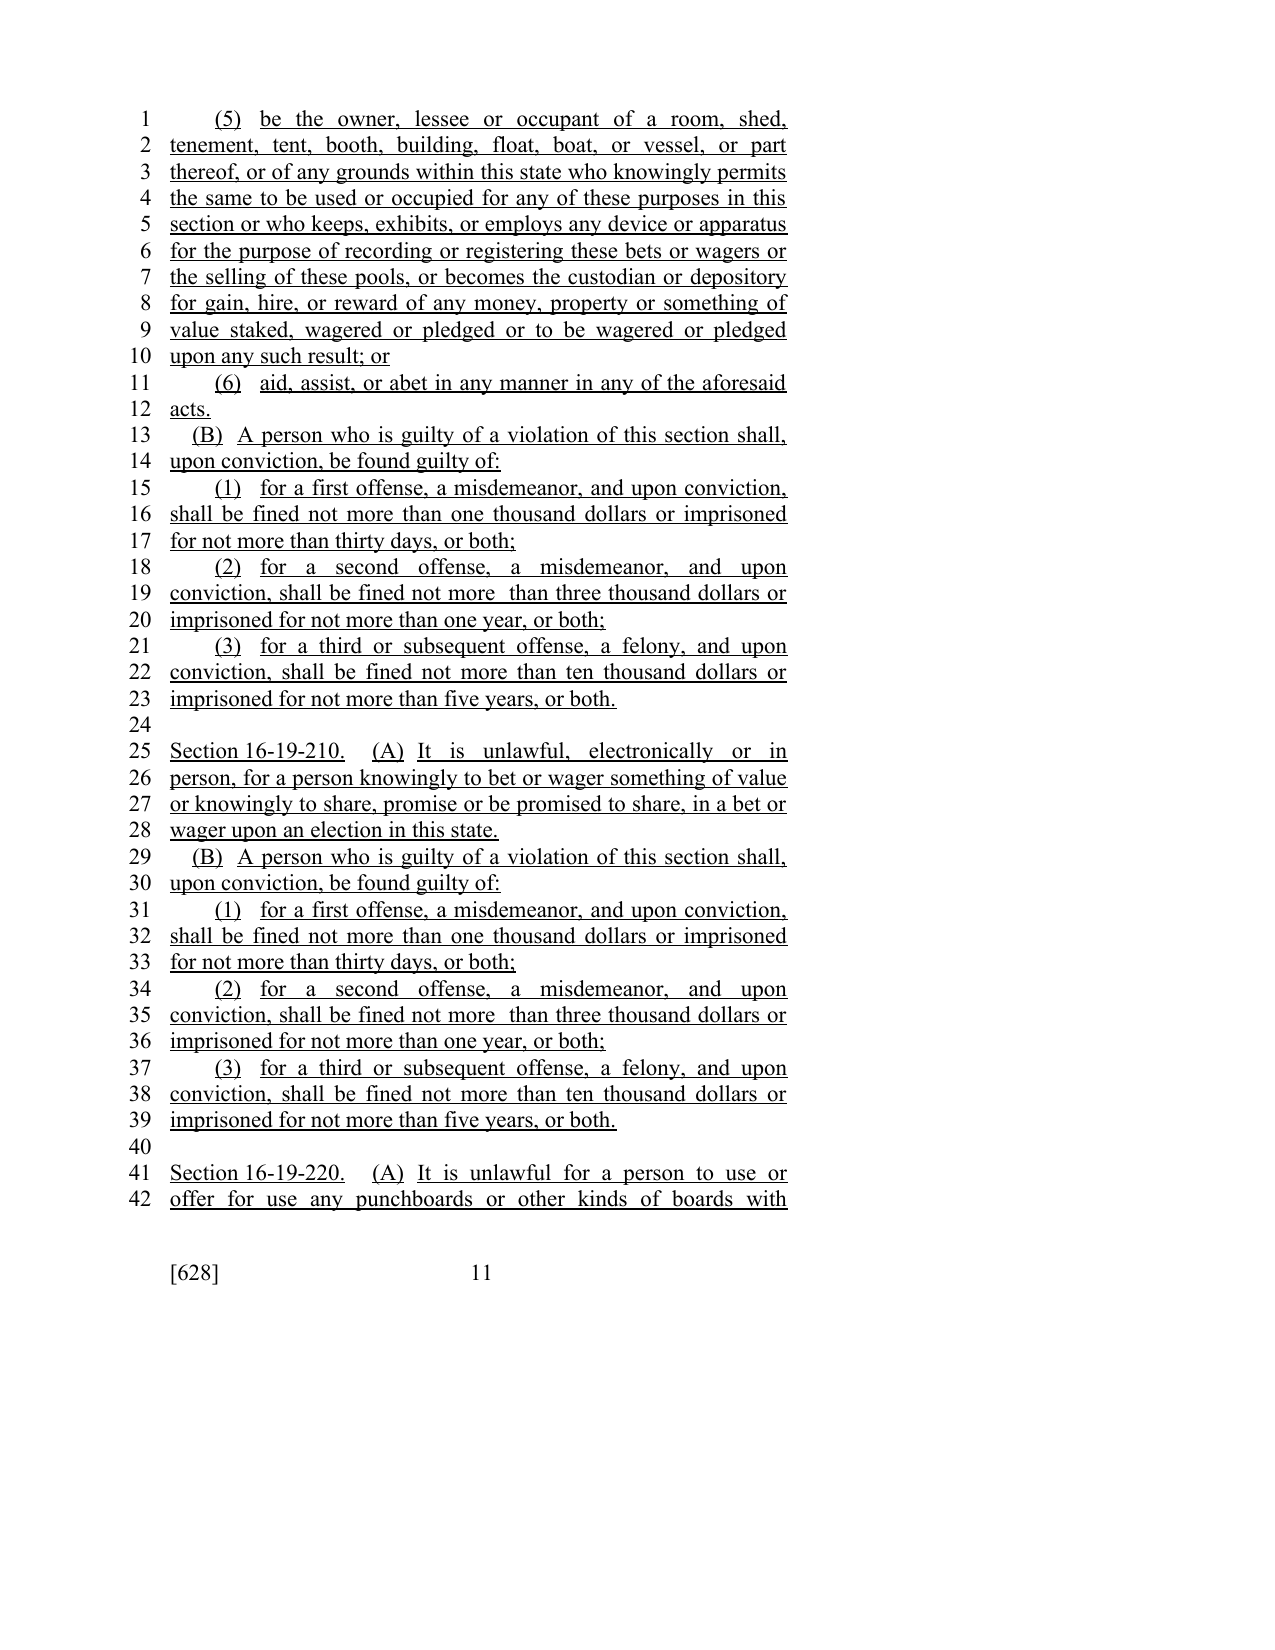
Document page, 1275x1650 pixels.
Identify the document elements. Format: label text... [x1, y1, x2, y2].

text Section 16-19-210. (A) It is unlawful, electronically or in person, for a person knowingly to bet or wager something of value or knowingly to share, promise or be promised to share, in a bet or wager upon an election in this state. [169, 737, 787, 787]
text Section 16-19-210. (A) It is unlawful, electronically or in person, for a person knowingly to bet or wager something of value or knowingly to share, promise or be promised to share, in a bet or wager upon an election in this state. [169, 814, 787, 843]
text (6) aid, assist, or abet in any manner in any of the aforesaid acts. [169, 368, 787, 421]
text (1) for a first offense, a misdemeanor, and upon conviction, shall be fined not more than one thousand dollars or imprisoned for not more than thirty days, or both; [169, 474, 787, 523]
text (1) for a first offense, a misdemeanor, and upon conviction, shall be fined not more than one thousand dollars or imprisoned for not more than thirty days, or both; [169, 524, 787, 553]
text (3) for a third or subsequent offense, a felony, and upon conviction, shall be fined not more than ten thousand dollars or imprisoned for not more than five years, or both. [169, 1054, 787, 1103]
text (B) A person who is guilty of a violation of this section shall, upon conviction, be found guilty of: [169, 843, 787, 896]
text (3) for a third or subsequent offense, a felony, and upon conviction, shall be fined not more than ten thousand dollars or imprisoned for not more than five years, or both. [169, 682, 787, 711]
text (3) for a third or subsequent offense, a felony, and upon conviction, shall be fined not more than ten thousand dollars or imprisoned for not more than five years, or both. [169, 1104, 787, 1133]
text (2) for a second offense, a misdemeanor, and upon conviction, shall be fined not more than three thousand dollars or imprisoned for not more than one year, or both; [169, 1025, 787, 1054]
text (1) for a first offense, a misdemeanor, and upon conviction, shall be fined not more than one thousand dollars or imprisoned for not more than thirty days, or both; [169, 896, 787, 945]
text (B) A person who is guilty of a violation of this section shall, upon conviction, be found guilty of: [169, 421, 787, 474]
text (3) for a third or subsequent offense, a felony, and upon conviction, shall be fined not more than ten thousand dollars or imprisoned for not more than five years, or both. [169, 632, 787, 681]
text (2) for a second offense, a misdemeanor, and upon conviction, shall be fined not more than three thousand dollars or imprisoned for not more than one year, or both; [169, 603, 787, 632]
text Section 16-19-210. (A) It is unlawful, electronically or in person, for a person knowingly to bet or wager something of value or knowingly to share, promise or be promised to share, in a bet or wager upon an election in this state. [169, 788, 787, 813]
text (2) for a second offense, a misdemeanor, and upon conviction, shall be fined not more than three thousand dollars or imprisoned for not more than one year, or both; [169, 553, 787, 602]
text (2) for a second offense, a misdemeanor, and upon conviction, shall be fined not more than three thousand dollars or imprisoned for not more than one year, or both; [169, 975, 787, 1024]
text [169, 1159, 787, 1208]
text (1) for a first offense, a misdemeanor, and upon conviction, shall be fined not more than one thousand dollars or imprisoned for not more than thirty days, or both; [169, 946, 787, 975]
